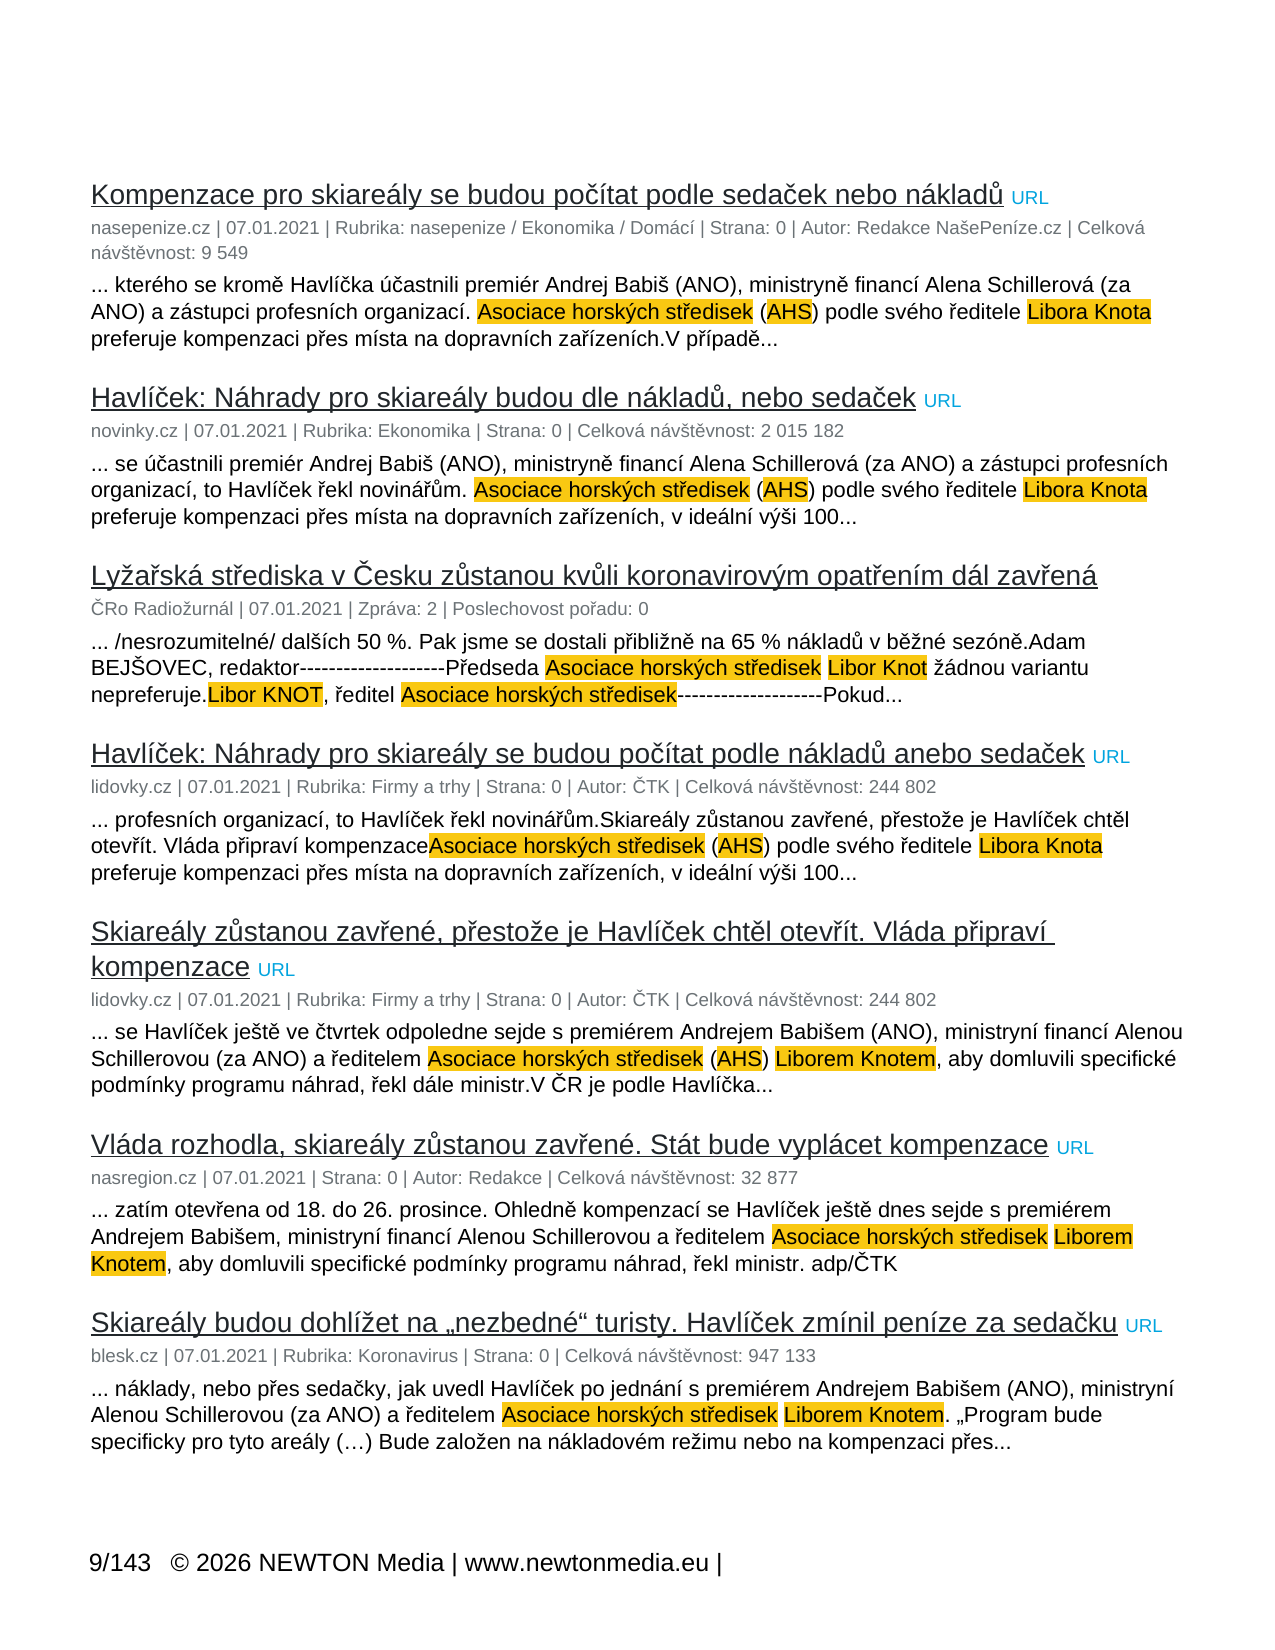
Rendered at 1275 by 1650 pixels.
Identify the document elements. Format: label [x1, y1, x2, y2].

table_header [89, 148, 1186, 1462]
